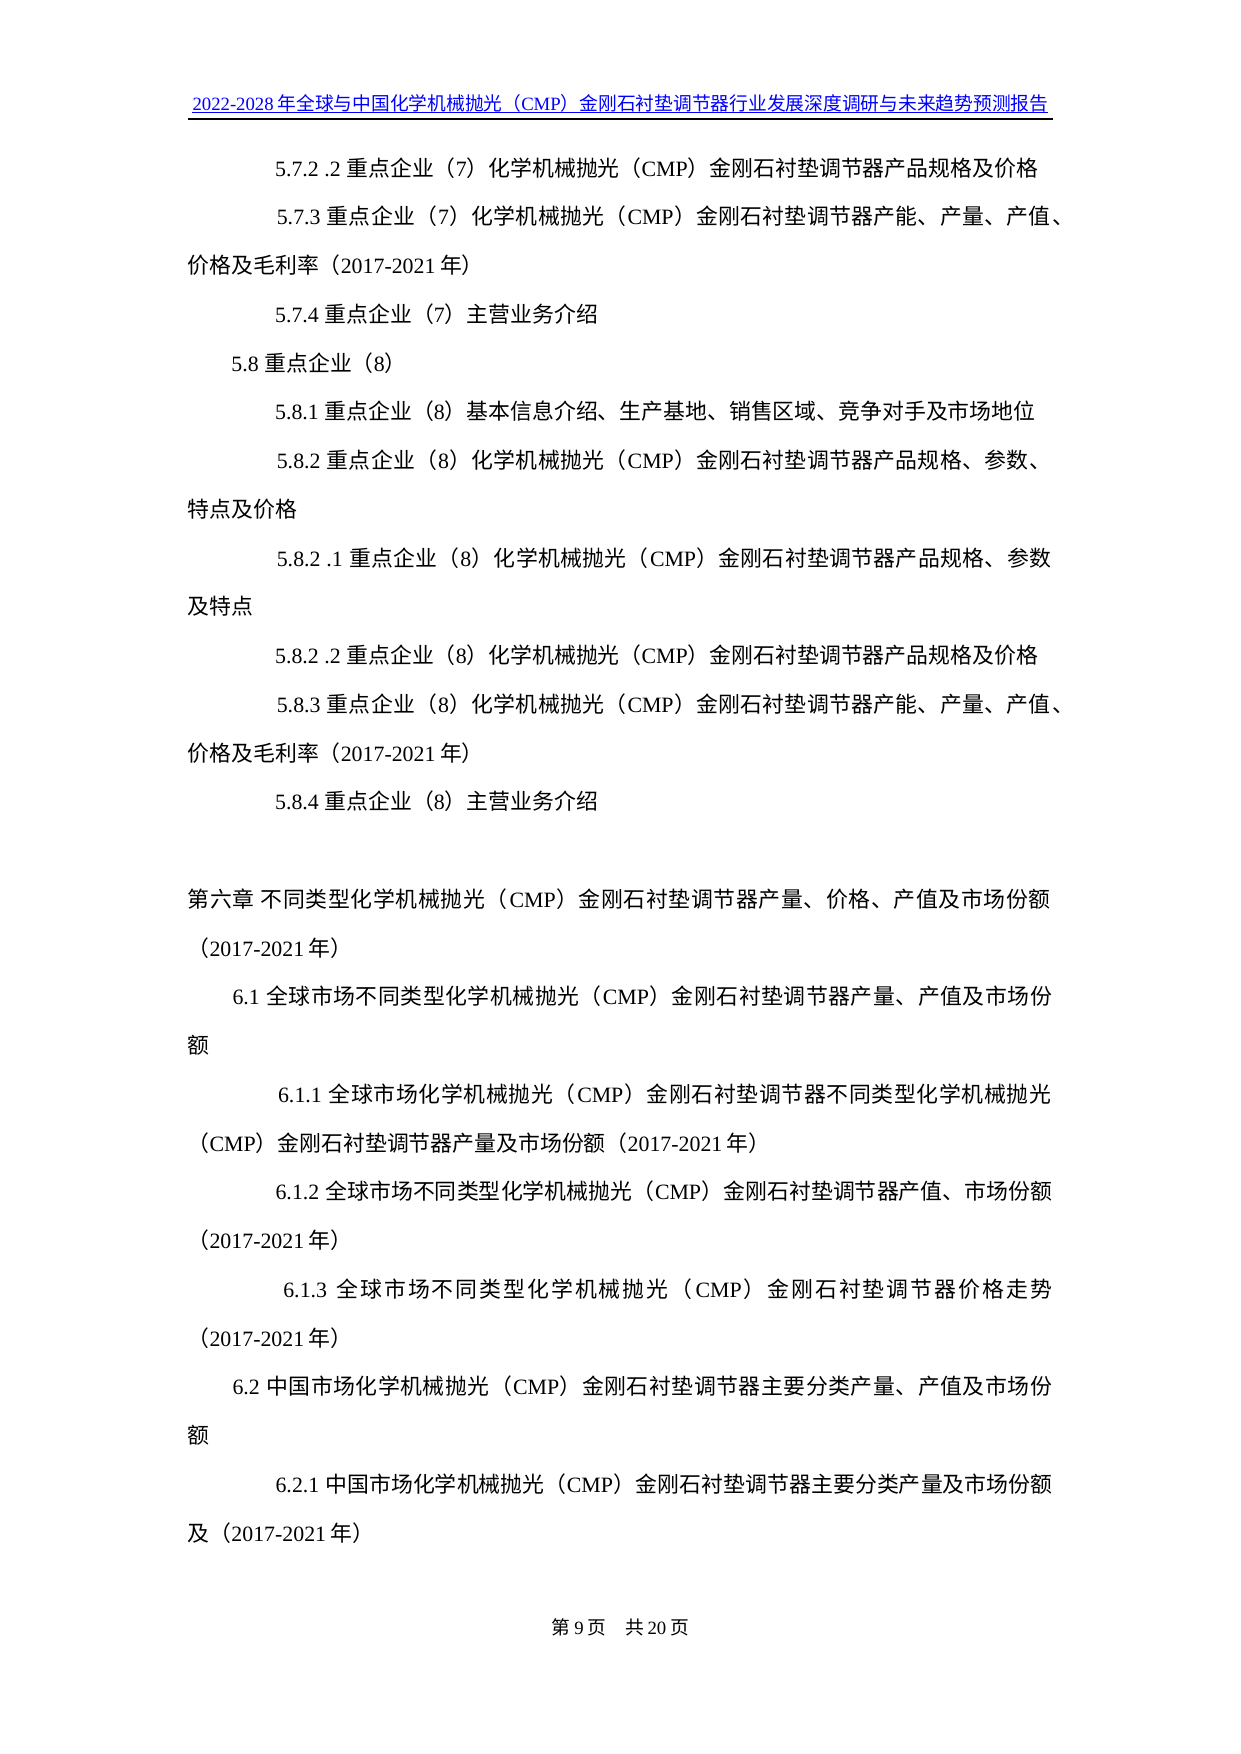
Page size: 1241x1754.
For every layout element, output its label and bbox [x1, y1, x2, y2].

text [187, 150, 1053, 1548]
